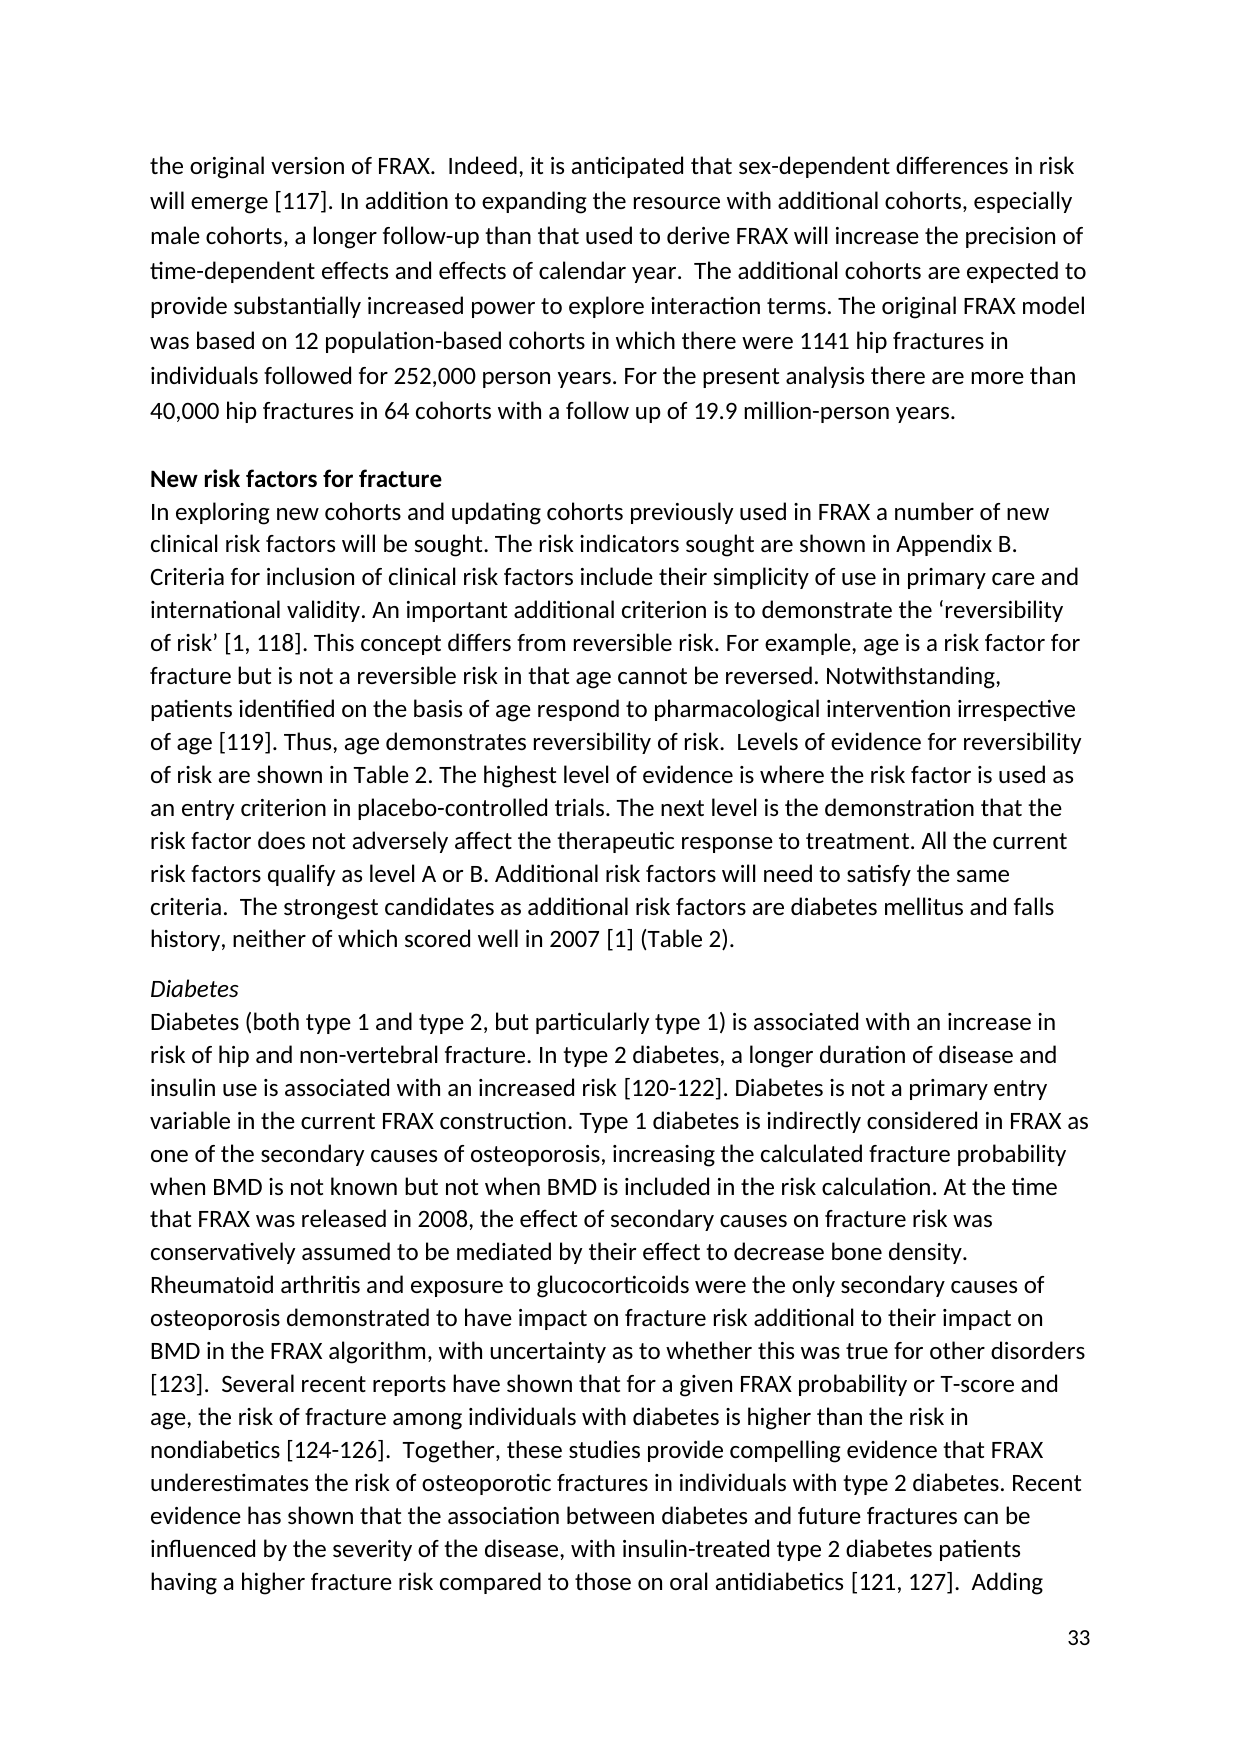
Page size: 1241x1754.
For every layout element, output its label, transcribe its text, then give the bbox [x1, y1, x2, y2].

text In exploring new cohorts and updating cohorts previously used in FRAX a number of new clinical risk factors will be sought. The risk indicators sought are shown in Appendix B. Criteria for inclusion of clinical risk factors include their simplicity of use in primary care and international validity. An important additional criterion is to demonstrate the ‘reversibility of risk’ [1, 118]. This concept differs from reversible risk. For example, age is a risk factor for fracture but is not a reversible risk in that age cannot be reversed. Notwithstanding, patients identified on the basis of age respond to pharmacological intervention irrespective of age [119]. Thus, age demonstrates reversibility of risk. Levels of evidence for reversibility of risk are shown in Table 2. The highest level of evidence is where the risk factor is used as an entry criterion in placebo-controlled trials. The next level is the demonstration that the risk factor does not adversely affect the therapeutic response to treatment. All the current risk factors qualify as level A or B. Additional risk factors will need to satisfy the same criteria. The strongest candidates as additional risk factors are diabetes mellitus and falls history, neither of which scored well in 2007 [1] (Table 2). [150, 496, 1090, 954]
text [150, 150, 1089, 458]
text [150, 973, 1090, 1596]
text New risk factors for fracture [150, 463, 1090, 493]
